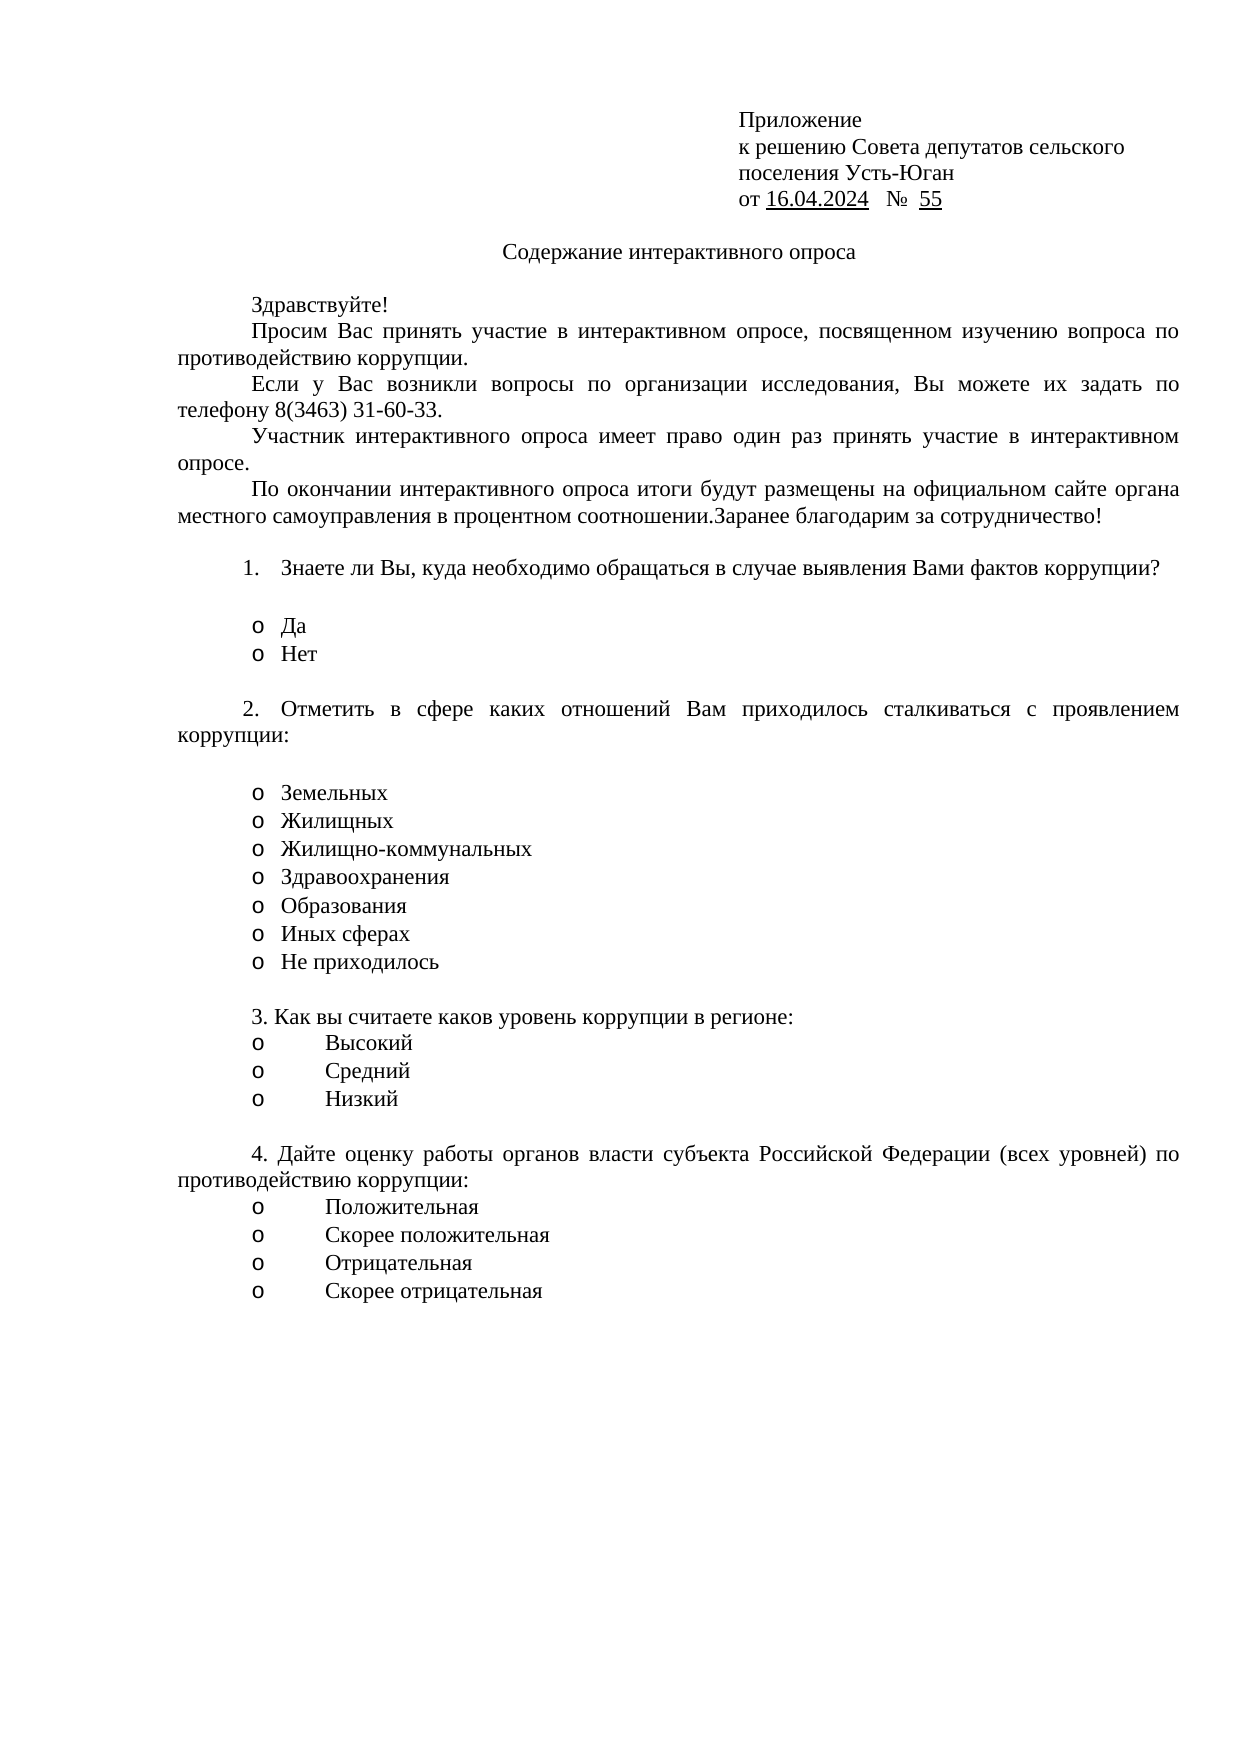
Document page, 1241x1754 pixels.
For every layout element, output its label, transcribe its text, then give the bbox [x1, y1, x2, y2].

list Земельных [251, 779, 1181, 807]
text к решению Совета депутатов сельского поселения Усть-Юган [738, 133, 1181, 185]
text Содержание интерактивного опроса [177, 238, 1181, 264]
text Если у Вас возникли вопросы по организации исследования, Вы можете их задать по телефону 8(3463) 31-60-33. [177, 370, 1181, 423]
list Средний [177, 1057, 1181, 1086]
list Нет [177, 640, 1181, 668]
text 4. Дайте оценку работы органов власти субъекта Российской Федерации (всех уровней) по противодействию коррупции: [177, 1140, 1181, 1193]
list Знаете ли Вы, куда необходимо обращаться в случае выявления Вами фактов коррупции? [177, 554, 1181, 581]
list Да [177, 612, 1181, 640]
list Иных сферах [177, 920, 1181, 948]
text Приложение [738, 106, 1181, 133]
text Участник интерактивного опроса имеет право один раз принять участие в интерактивном опросе. [177, 423, 1181, 475]
list Отметить в сфере каких отношений Вам приходилось сталкиваться с проявлением коррупции: [177, 695, 1181, 747]
text 3. Как вы считаете каков уровень коррупции в регионе: [177, 1003, 1181, 1029]
list Скорее отрицательная [177, 1277, 1181, 1306]
text от 16.04.2024 № 55_ [738, 185, 1181, 212]
list Здравоохранения [177, 863, 1181, 892]
text По окончании интерактивного опроса итоги будут размещены на официальном сайте органа местного самоуправления в процентном соотношении.Заранее благодарим за сотрудничество! [177, 475, 1181, 528]
list Образования [177, 892, 1181, 920]
list Низкий [177, 1086, 1181, 1114]
list Положительная [177, 1193, 1181, 1221]
list Жилищных [177, 807, 1181, 835]
list Жилищно-коммунальных [177, 835, 1181, 863]
text Просим Вас принять участие в интерактивном опросе, посвященном изучению вопроса по противодействию коррупции. [177, 317, 1181, 370]
list Скорее положительная [177, 1221, 1181, 1249]
list Не приходилось [177, 948, 1181, 976]
list Высокий [177, 1029, 1181, 1057]
text Здравствуйте! [177, 291, 1181, 317]
list Отрицательная [177, 1249, 1181, 1277]
